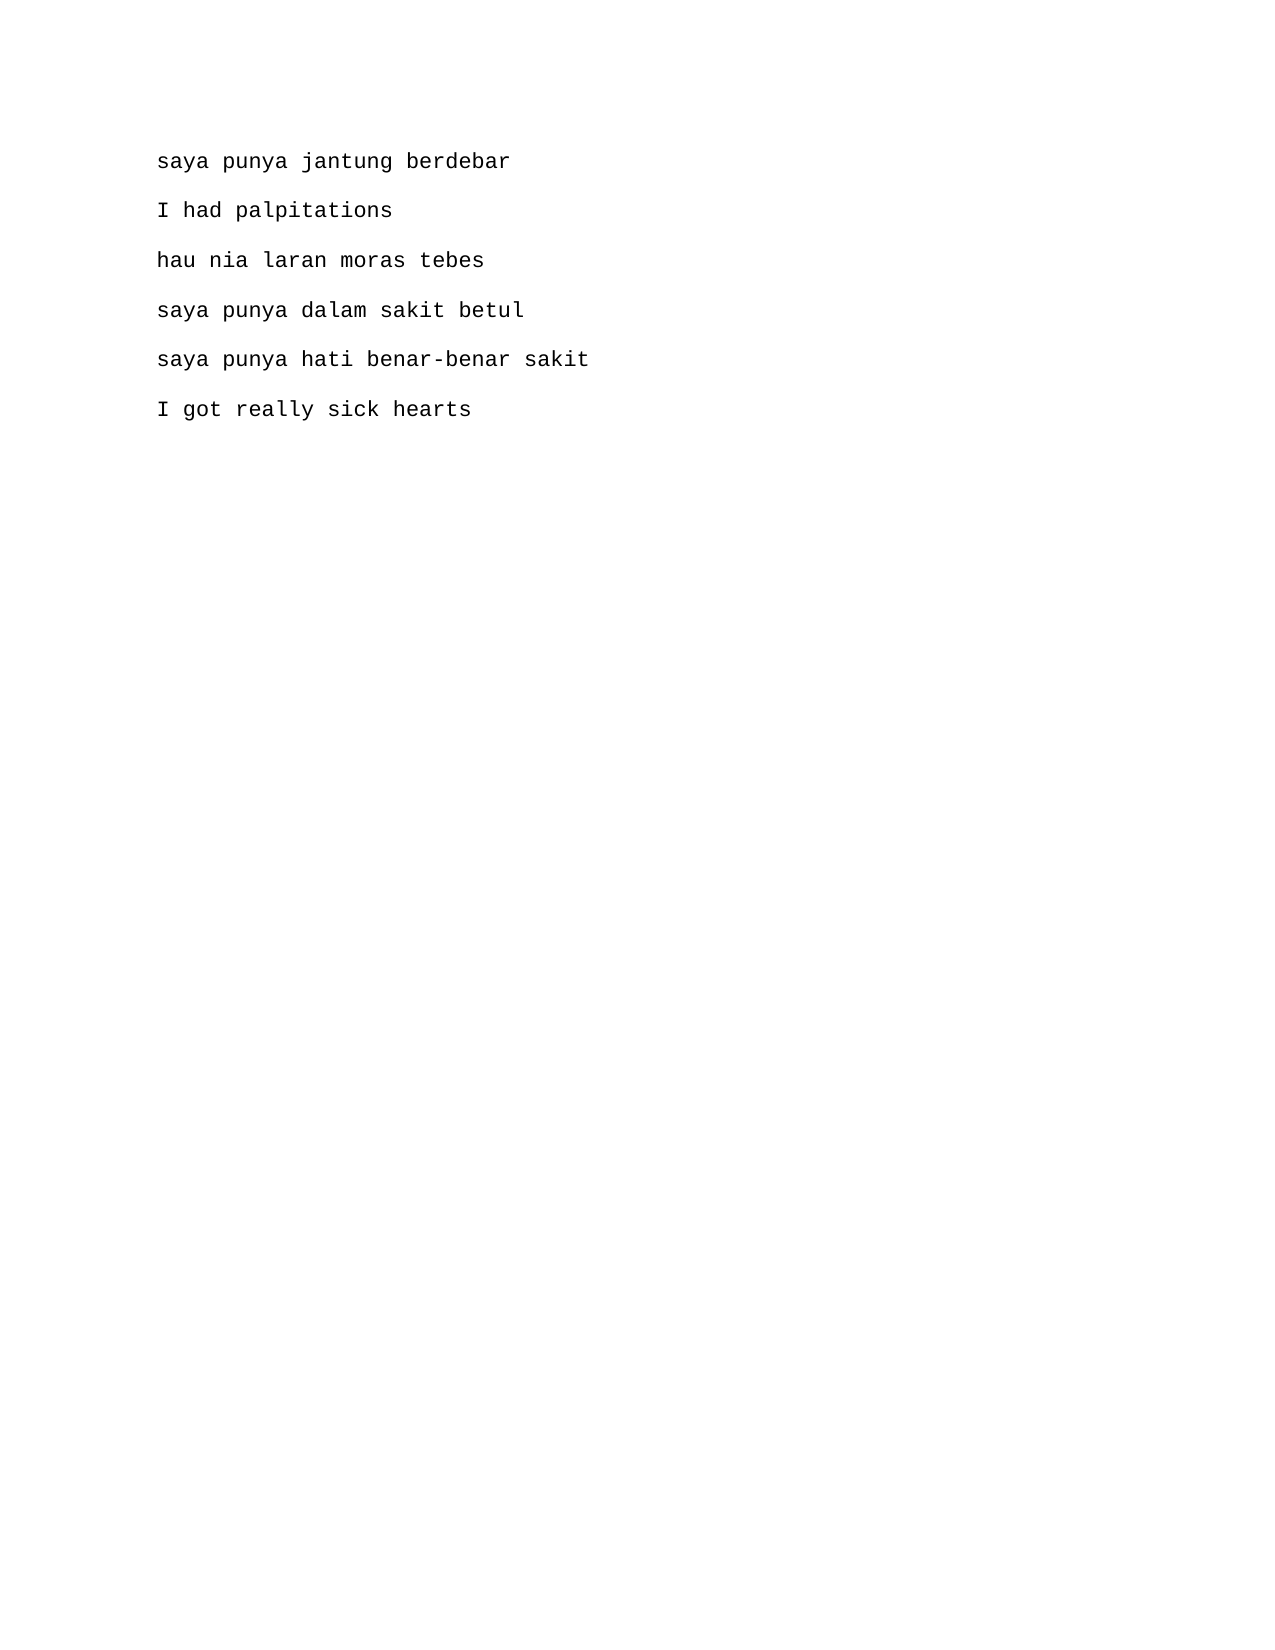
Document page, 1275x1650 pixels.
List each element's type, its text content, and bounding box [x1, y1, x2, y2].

text hau nia laran moras tebes [156, 249, 1118, 274]
text I got really sick hearts [156, 398, 1118, 423]
text saya punya hati benar-benar sakit [156, 348, 1118, 373]
text saya punya dalam sakit betul [156, 299, 1118, 323]
text saya punya jantung berdebar [156, 150, 1118, 175]
text I had palpitations [156, 199, 1118, 224]
